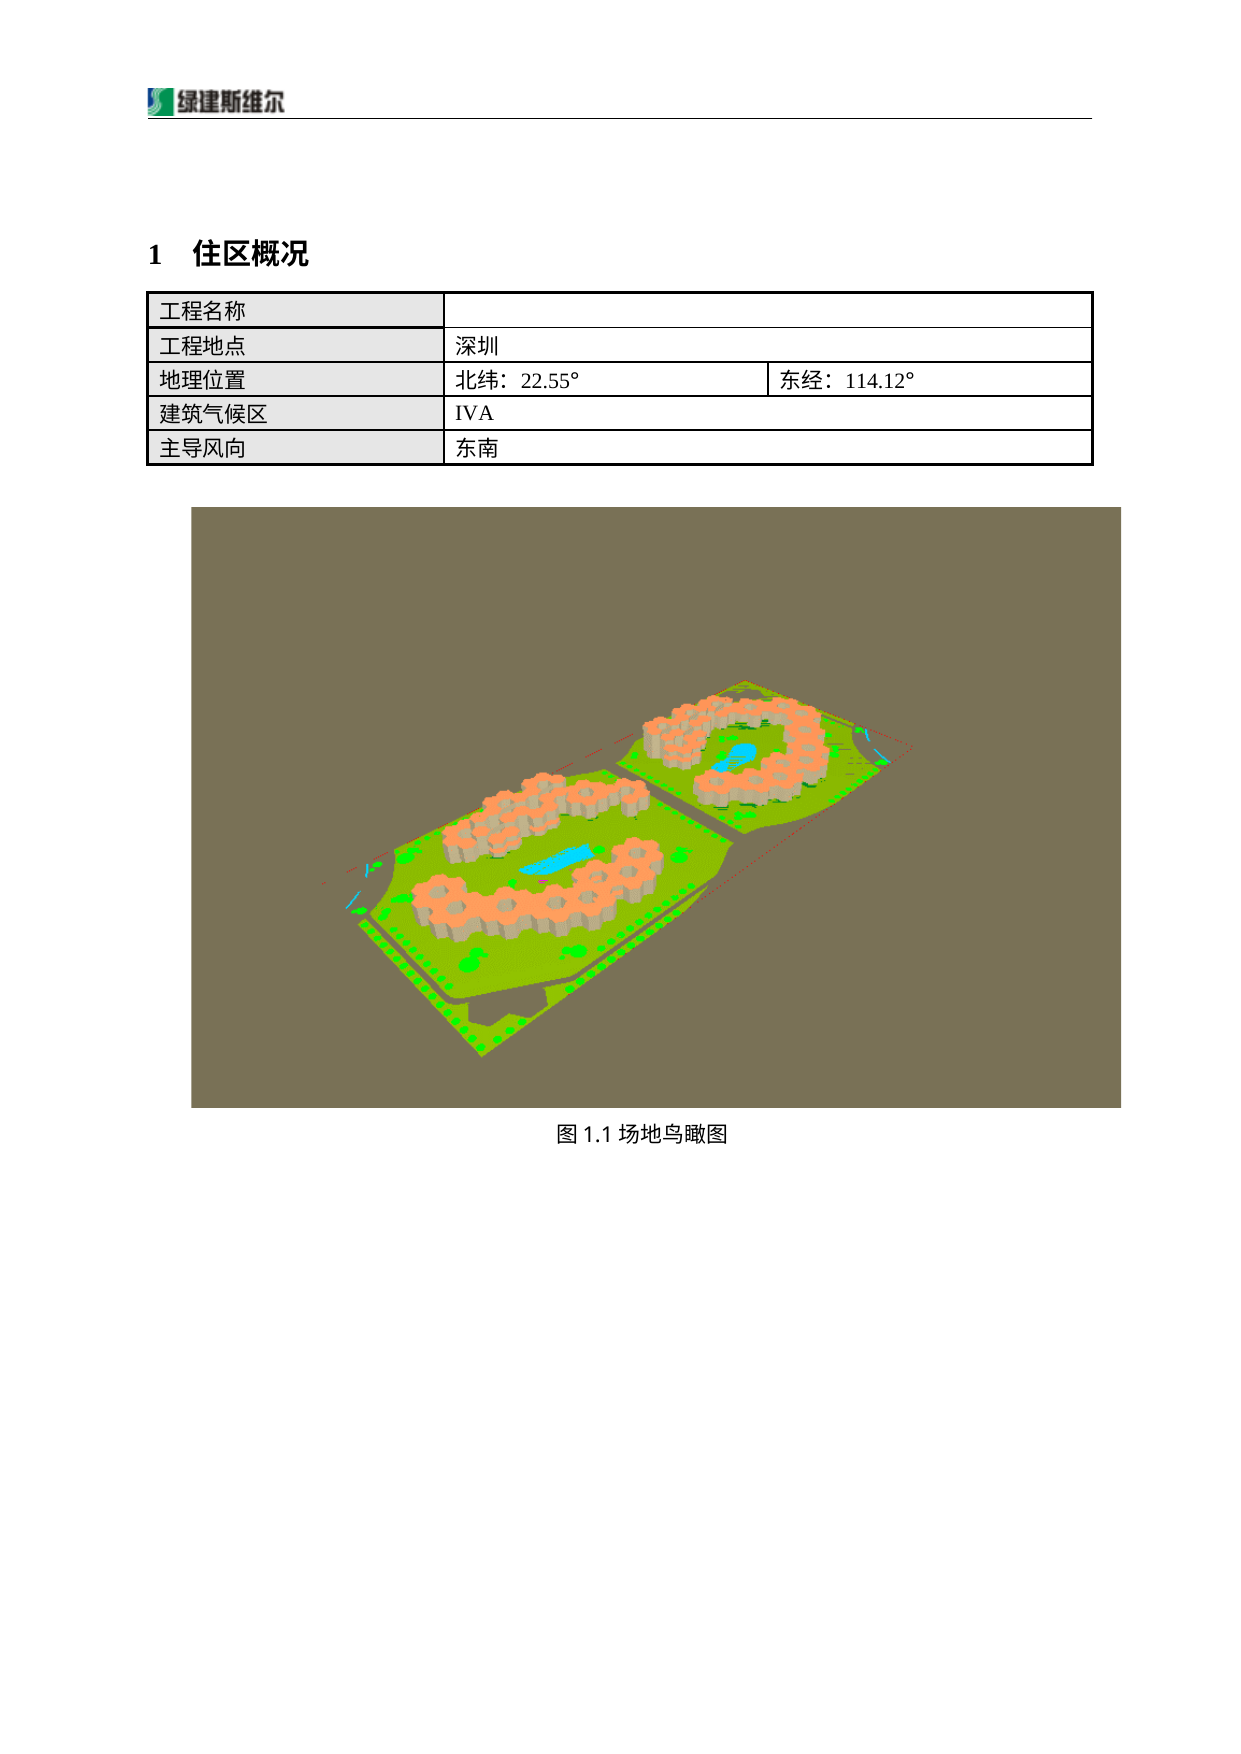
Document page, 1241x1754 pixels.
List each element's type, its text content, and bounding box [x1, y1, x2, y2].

picture [191, 507, 1122, 1108]
table_cell 建筑气候区 [149, 397, 443, 429]
table_cell 东南 [445, 431, 1091, 463]
table_cell 深圳 [445, 328, 1091, 361]
table_cell 北纬：22.55° [445, 363, 767, 395]
table_header 工程名称 [149, 294, 443, 326]
picture [147, 88, 288, 116]
table_cell 主导风向 [149, 431, 443, 463]
text 图1.1 场地鸟瞰图 [148, 1116, 1092, 1149]
table_cell 东经：114.12° [769, 363, 1091, 395]
table_cell 工程地点 [149, 329, 443, 361]
subtitle 住区概况 [148, 219, 1092, 284]
table_header [445, 294, 1091, 326]
table_cell IVA [445, 397, 1091, 429]
table_cell 地理位置 [149, 363, 443, 395]
